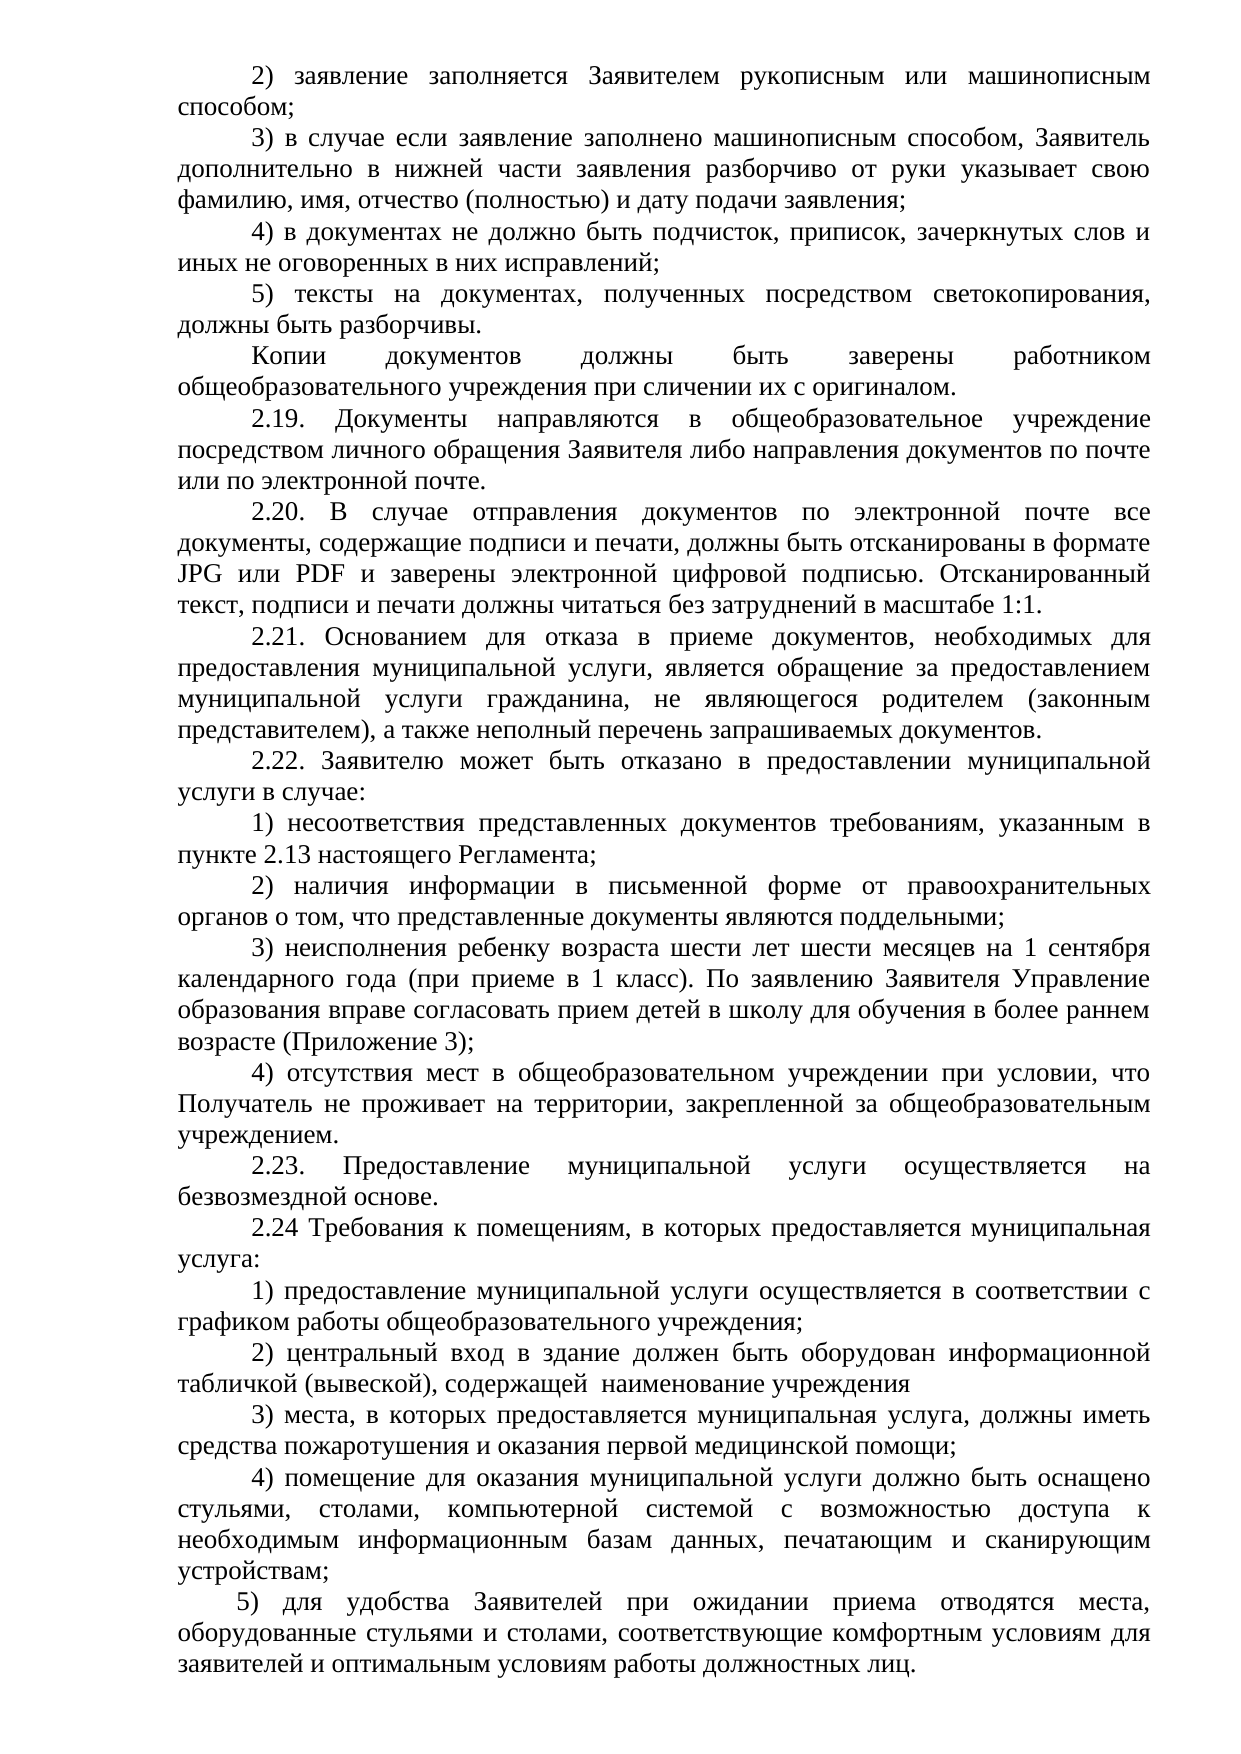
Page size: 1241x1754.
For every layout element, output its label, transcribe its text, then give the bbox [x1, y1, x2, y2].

text 2.19. Документы направляются в общеобразовательное учреждение посредством личного обращения Заявителя либо направления документов по почте или по электронной почте. [177, 402, 1152, 495]
text 5) для удобства Заявителей при ожидании приема отводятся места, оборудованные стульями и столами, соответствующие комфортным условиям для заявителей и оптимальным условиям работы должностных лиц. [177, 1585, 1152, 1679]
text 2) заявление заполняется Заявителем рукописным или машинописным способом; [177, 59, 1152, 121]
text 3) неисполнения ребенку возраста шести лет шести месяцев на 1 сентября календарного года (при приеме в 1 класс). По заявлению Заявителя Управление образования вправе согласовать прием детей в школу для обучения в более раннем возрасте (Приложение 3); [177, 931, 1152, 1056]
text 2) центральный вход в здание должен быть оборудован информационной табличкой (вывеской), содержащей наименование учреждения [177, 1336, 1152, 1398]
text 4) отсутствия мест в общеобразовательном учреждении при условии, что Получатель не проживает на территории, закрепленной за общеобразовательным учреждением. [177, 1056, 1152, 1149]
text 2.20. В случае отправления документов по электронной почте все документы, содержащие подписи и печати, должны быть отсканированы в формате JPG или PDF и заверены электронной цифровой подписью. Отсканированный текст, подписи и печати должны читаться без затруднений в масштабе 1:1. [177, 495, 1152, 620]
text 3) в случае если заявление заполнено машинописным способом, Заявитель дополнительно в нижней части заявления разборчиво от руки указывает свою фамилию, имя, отчество (полностью) и дату подачи заявления; [177, 121, 1152, 215]
text 2.23. Предоставление муниципальной услуги осуществляется на безвозмездной основе. [177, 1149, 1152, 1211]
text Копии документов должны быть заверены работником общеобразовательного учреждения при сличении их с оригиналом. [177, 339, 1152, 402]
text 5) тексты на документах, полученных посредством светокопирования, должны быть разборчивы. [177, 277, 1152, 339]
text 2.21. Основанием для отказа в приеме документов, необходимых для предоставления муниципальной услуги, является обращение за предоставлением муниципальной услуги гражданина, не являющегося родителем (законным представителем), а также неполный перечень запрашиваемых документов. [177, 620, 1152, 744]
text 2.24 Требования к помещениям, в которых предоставляется муниципальная услуга: [177, 1211, 1152, 1274]
text 4) в документах не должно быть подчисток, приписок, зачеркнутых слов и иных не оговоренных в них исправлений; [177, 215, 1152, 277]
text 4) помещение для оказания муниципальной услуги должно быть оснащено стульями, столами, компьютерной системой с возможностью доступа к необходимым информационным базам данных, печатающим и сканирующим устройствам; [177, 1461, 1152, 1585]
text 3) места, в которых предоставляется муниципальная услуга, должны иметь средства пожаротушения и оказания первой медицинской помощи; [177, 1398, 1152, 1461]
text 1) несоответствия представленных документов требованиям, указанным в пункте 2.13 настоящего Регламента; [177, 807, 1152, 869]
text 2.22. Заявителю может быть отказано в предоставлении муниципальной услуги в случае: [177, 744, 1152, 807]
text 2) наличия информации в письменной форме от правоохранительных органов о том, что представленные документы являются поддельными; [177, 869, 1152, 931]
text 1) предоставление муниципальной услуги осуществляется в соответствии с графиком работы общеобразовательного учреждения; [177, 1274, 1152, 1336]
